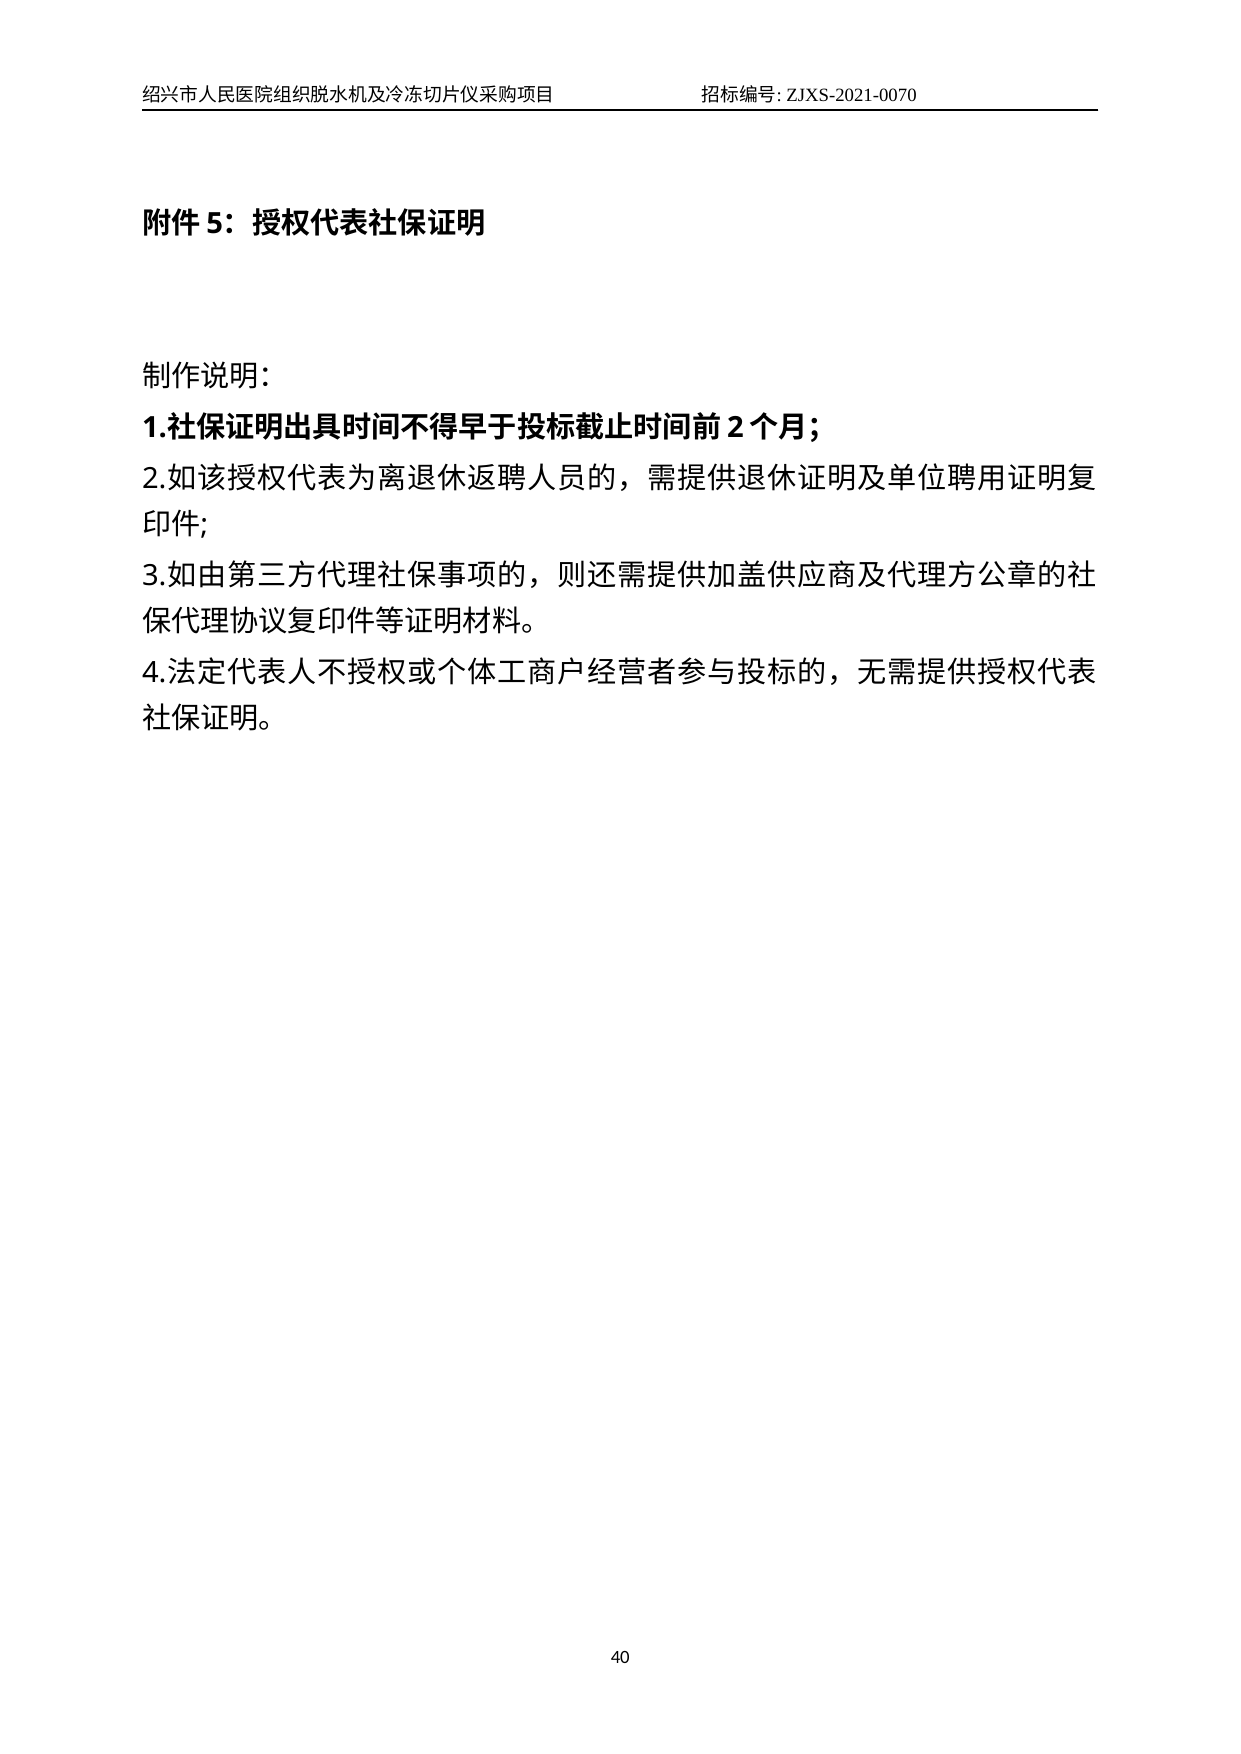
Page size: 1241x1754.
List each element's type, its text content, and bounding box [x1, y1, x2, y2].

text 附件5：授权代表社保证明 [142, 197, 1098, 243]
text 制作说明： [142, 350, 1098, 396]
text 1.社保证明出具时间不得早于投标截止时间前2个月； [142, 401, 1098, 447]
text 4.法定代表人不授权或个体工商户经营者参与投标的，无需提供授权代表社保证明。 [142, 646, 1098, 737]
text 2.如该授权代表为离退休返聘人员的，需提供退休证明及单位聘用证明复印件; [142, 452, 1098, 544]
text 3.如由第三方代理社保事项的，则还需提供加盖供应商及代理方公章的社保代理协议复印件等证明材料。 [142, 549, 1098, 641]
